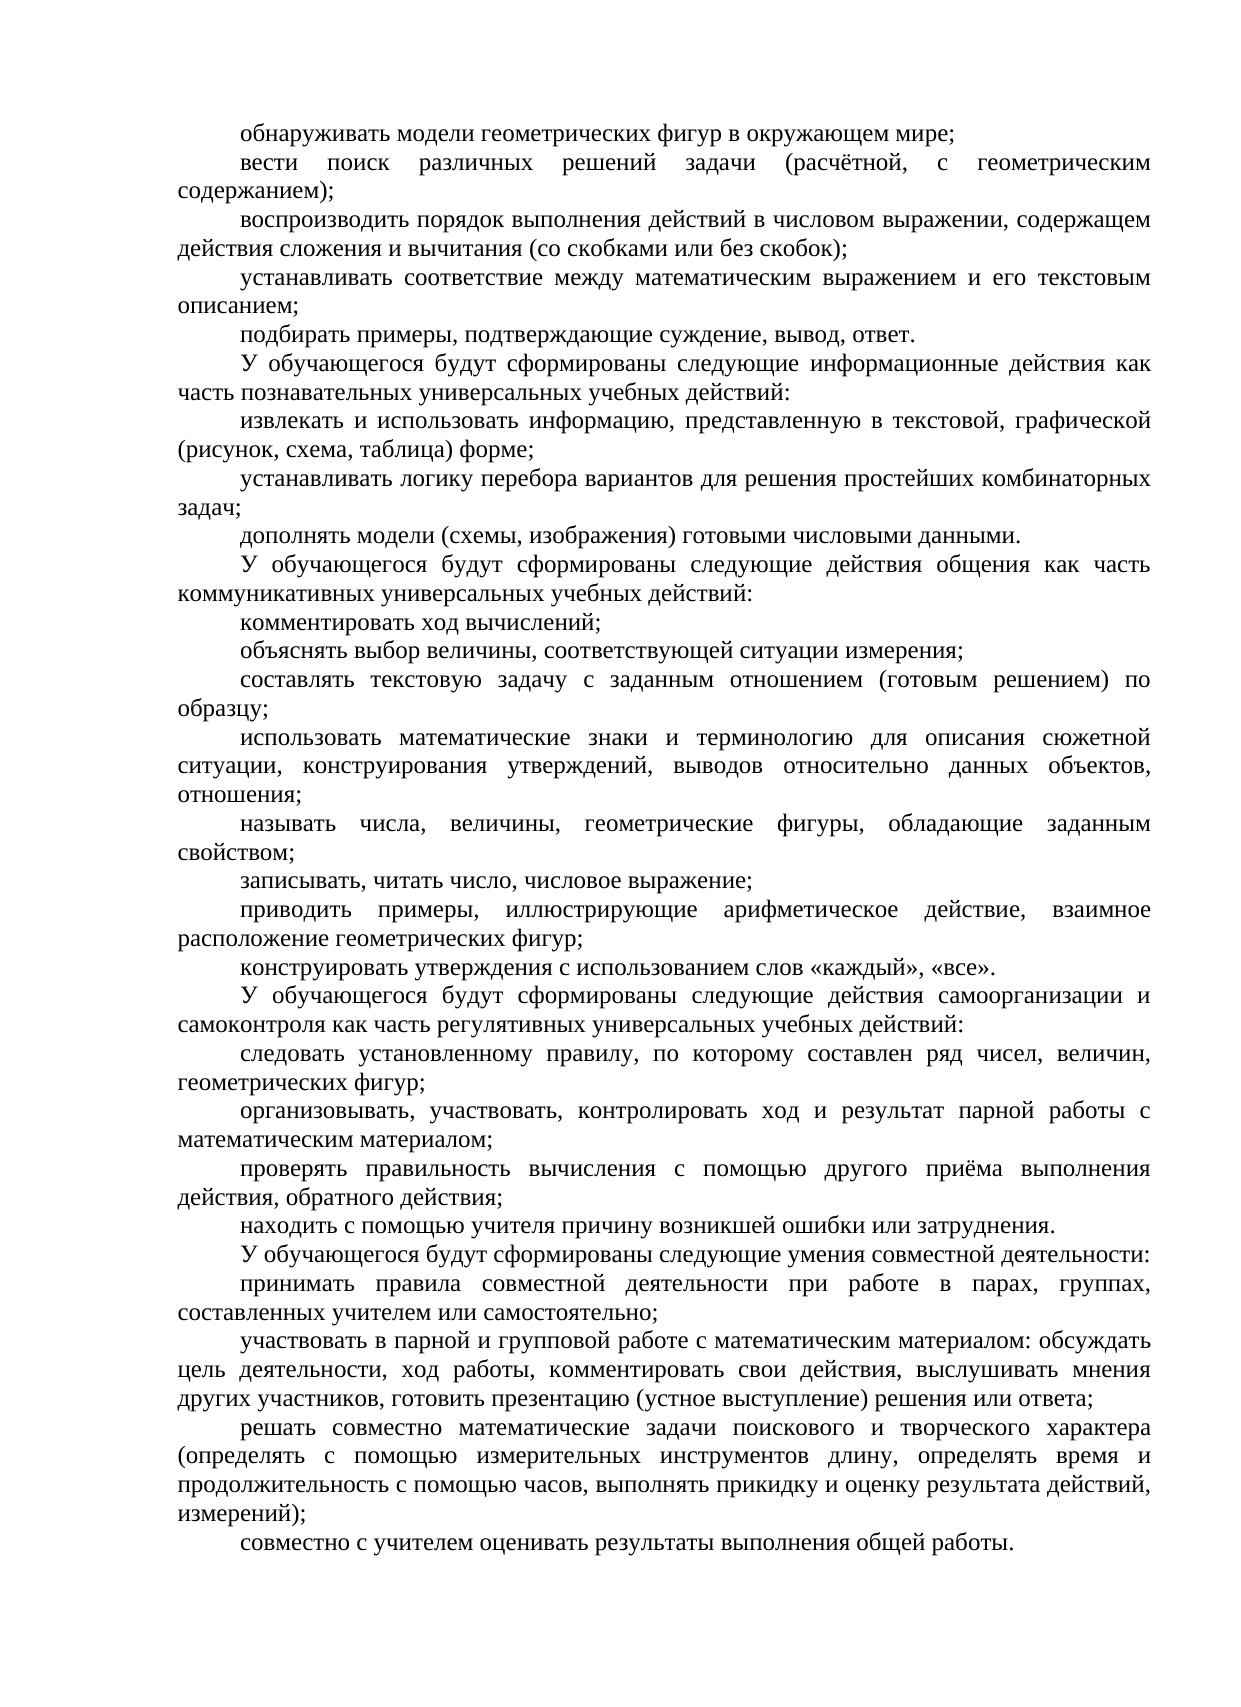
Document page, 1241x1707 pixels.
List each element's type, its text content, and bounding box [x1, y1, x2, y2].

text приводить примеры, иллюстрирующие арифметическое действие, взаимное расположение геометрических фигур; [177, 894, 1152, 952]
text решать совместно математические задачи поискового и творческого характера (определять с помощью измерительных инструментов длину, определять время и продолжительность с помощью часов, выполнять прикидку и оценку результата действий, измерений); [177, 1412, 1152, 1527]
text У обучающегося будут сформированы следующие умения совместной деятельности: [177, 1239, 1152, 1268]
text составлять текстовую задачу с заданным отношением (готовым решением) по образцу; [177, 664, 1152, 722]
text подбирать примеры, подтверждающие суждение, вывод, ответ. [177, 319, 1152, 348]
text называть числа, величины, геометрические фигуры, обладающие заданным свойством; [177, 808, 1152, 866]
text принимать правила совместной деятельности при работе в парах, группах, составленных учителем или самостоятельно; [177, 1268, 1152, 1326]
text следовать установленному правилу, по которому составлен ряд чисел, величин, геометрических фигур; [177, 1038, 1152, 1096]
text дополнять модели (схемы, изображения) готовыми числовыми данными. [177, 521, 1152, 549]
text использовать математические знаки и терминологию для описания сюжетной ситуации, конструирования утверждений, выводов относительно данных объектов, отношения; [177, 722, 1152, 808]
text устанавливать логику перебора вариантов для решения простейших комбинаторных задач; [177, 463, 1152, 521]
text вести поиск различных решений задачи (расчётной, с геометрическим содержанием); [177, 147, 1152, 204]
text комментировать ход вычислений; [177, 607, 1152, 636]
text У обучающегося будут сформированы следующие информационные действия как часть познавательных универсальных учебных действий: [177, 348, 1152, 406]
text воспроизводить порядок выполнения действий в числовом выражении, содержащем действия сложения и вычитания (со скобками или без скобок); [177, 204, 1152, 262]
text записывать, читать число, числовое выражение; [177, 866, 1152, 894]
text устанавливать соответствие между математическим выражением и его текстовым описанием; [177, 262, 1152, 319]
text конструировать утверждения с использованием слов «каждый», «все». [177, 952, 1152, 981]
text обнаруживать модели геометрических фигур в окружающем мире; [177, 118, 1152, 147]
text проверять правильность вычисления с помощью другого приёма выполнения действия, обратного действия; [177, 1153, 1152, 1211]
text объяснять выбор величины, соответствующей ситуации измерения; [177, 636, 1152, 664]
text У обучающегося будут сформированы следующие действия самоорганизации и самоконтроля как часть регулятивных универсальных учебных действий: [177, 981, 1152, 1038]
text совместно с учителем оценивать результаты выполнения общей работы. [177, 1527, 1152, 1556]
text находить с помощью учителя причину возникшей ошибки или затруднения. [177, 1211, 1152, 1239]
text У обучающегося будут сформированы следующие действия общения как часть коммуникативных универсальных учебных действий: [177, 549, 1152, 607]
text организовывать, участвовать, контролировать ход и результат парной работы с математическим материалом; [177, 1096, 1152, 1153]
text участвовать в парной и групповой работе с математическим материалом: обсуждать цель деятельности, ход работы, комментировать свои действия, выслушивать мнения других участников, готовить презентацию (устное выступление) решения или ответа; [177, 1326, 1152, 1412]
text извлекать и использовать информацию, представленную в текстовой, графической (рисунок, схема, таблица) форме; [177, 406, 1152, 463]
